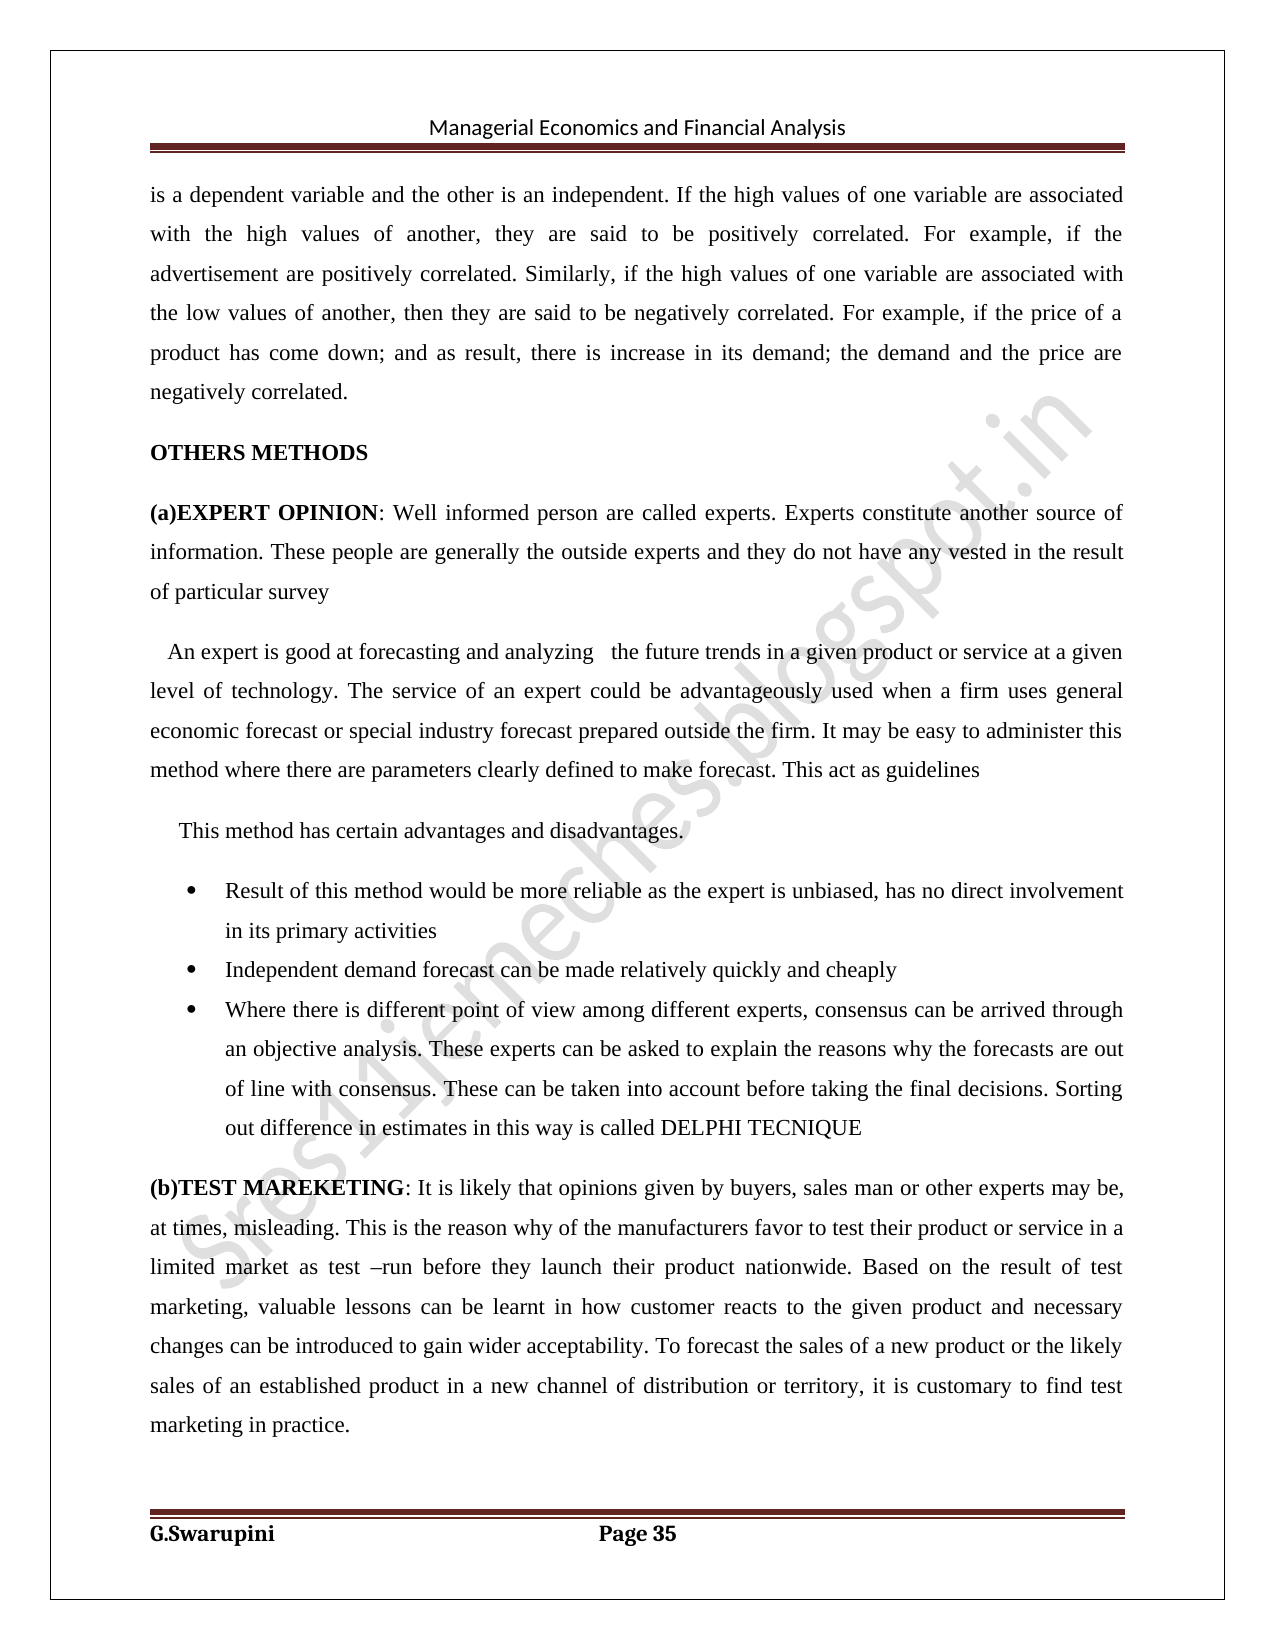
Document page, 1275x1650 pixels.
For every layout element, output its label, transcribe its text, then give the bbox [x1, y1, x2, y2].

text (a)EXPERT OPINION: Well informed person are called experts. Experts constitute another source of information. These people are generally the outside experts and they do not have any vested in the result of particular survey [150, 499, 1125, 604]
text An expert is good at forecasting and analyzing the future trends in a given product or service at a given level of technology. The service of an expert could be advantageously used when a firm uses general economic forecast or special industry forecast prepared outside the firm. It may be easy to administer this method where there are parameters clearly defined to make forecast. This act as guidelines [150, 638, 1125, 783]
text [150, 181, 1125, 404]
text OTHERS METHODS [150, 438, 1125, 465]
list Where there is different point of view among different experts, consensus can be arrived through an objective analysis. These experts can be asked to explain the reasons why the forecasts are out of line with consensus. These can be taken into account before taking the final decisions. Sorting out difference in estimates in this way is called DELPHI TECNIQUE [187, 996, 1125, 1140]
list Independent demand forecast can be made relatively quickly and cheaply [187, 956, 1125, 982]
text (b)TEST MAREKETING: It is likely that opinions given by buyers, sales man or other experts may be, at times, misleading. This is the reason why of the manufacturers favor to test their product or service in a limited market as test –run before they launch their product nationwide. Based on the result of test marketing, valuable lessons can be learnt in how customer reacts to the given product and necessary changes can be introduced to gain wider acceptability. To forecast the sales of a new product or the likely sales of an established product in a new channel of distribution or territory, it is customary to find test marketing in practice. [150, 1174, 1125, 1438]
text This method has certain advantages and disadvantages. [150, 817, 1125, 843]
list Result of this method would be more reliable as the expert is unbiased, has no direct involvement in its primary activities [187, 877, 1125, 943]
